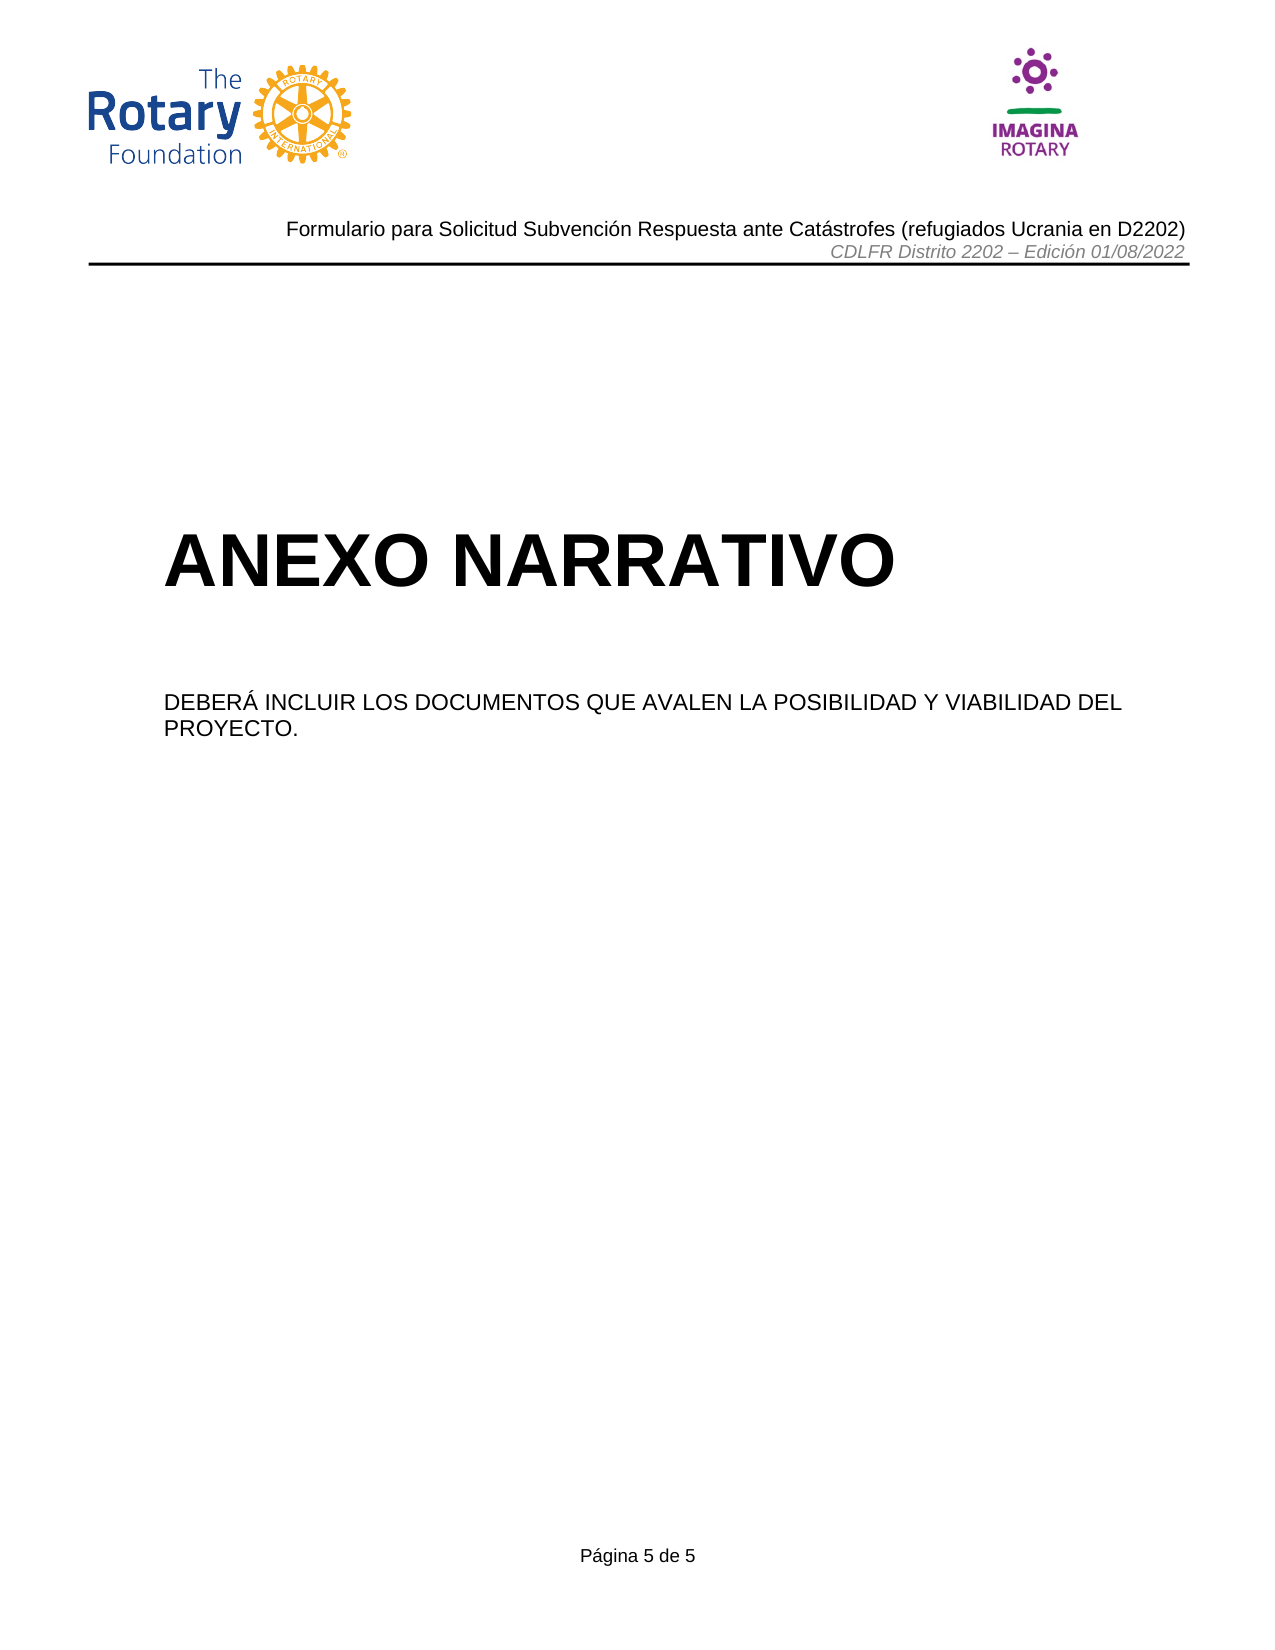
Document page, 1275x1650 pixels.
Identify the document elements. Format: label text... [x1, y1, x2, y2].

text DEBERÁ INCLUIR LOS DOCUMENTOS QUE AVALEN LA POSIBILIDAD Y VIABILIDAD DEL PROYECTO. [164, 689, 1186, 741]
picture [988, 45, 1083, 164]
picture [88, 65, 352, 164]
text ANEXO NARRATIVO [164, 516, 1186, 602]
